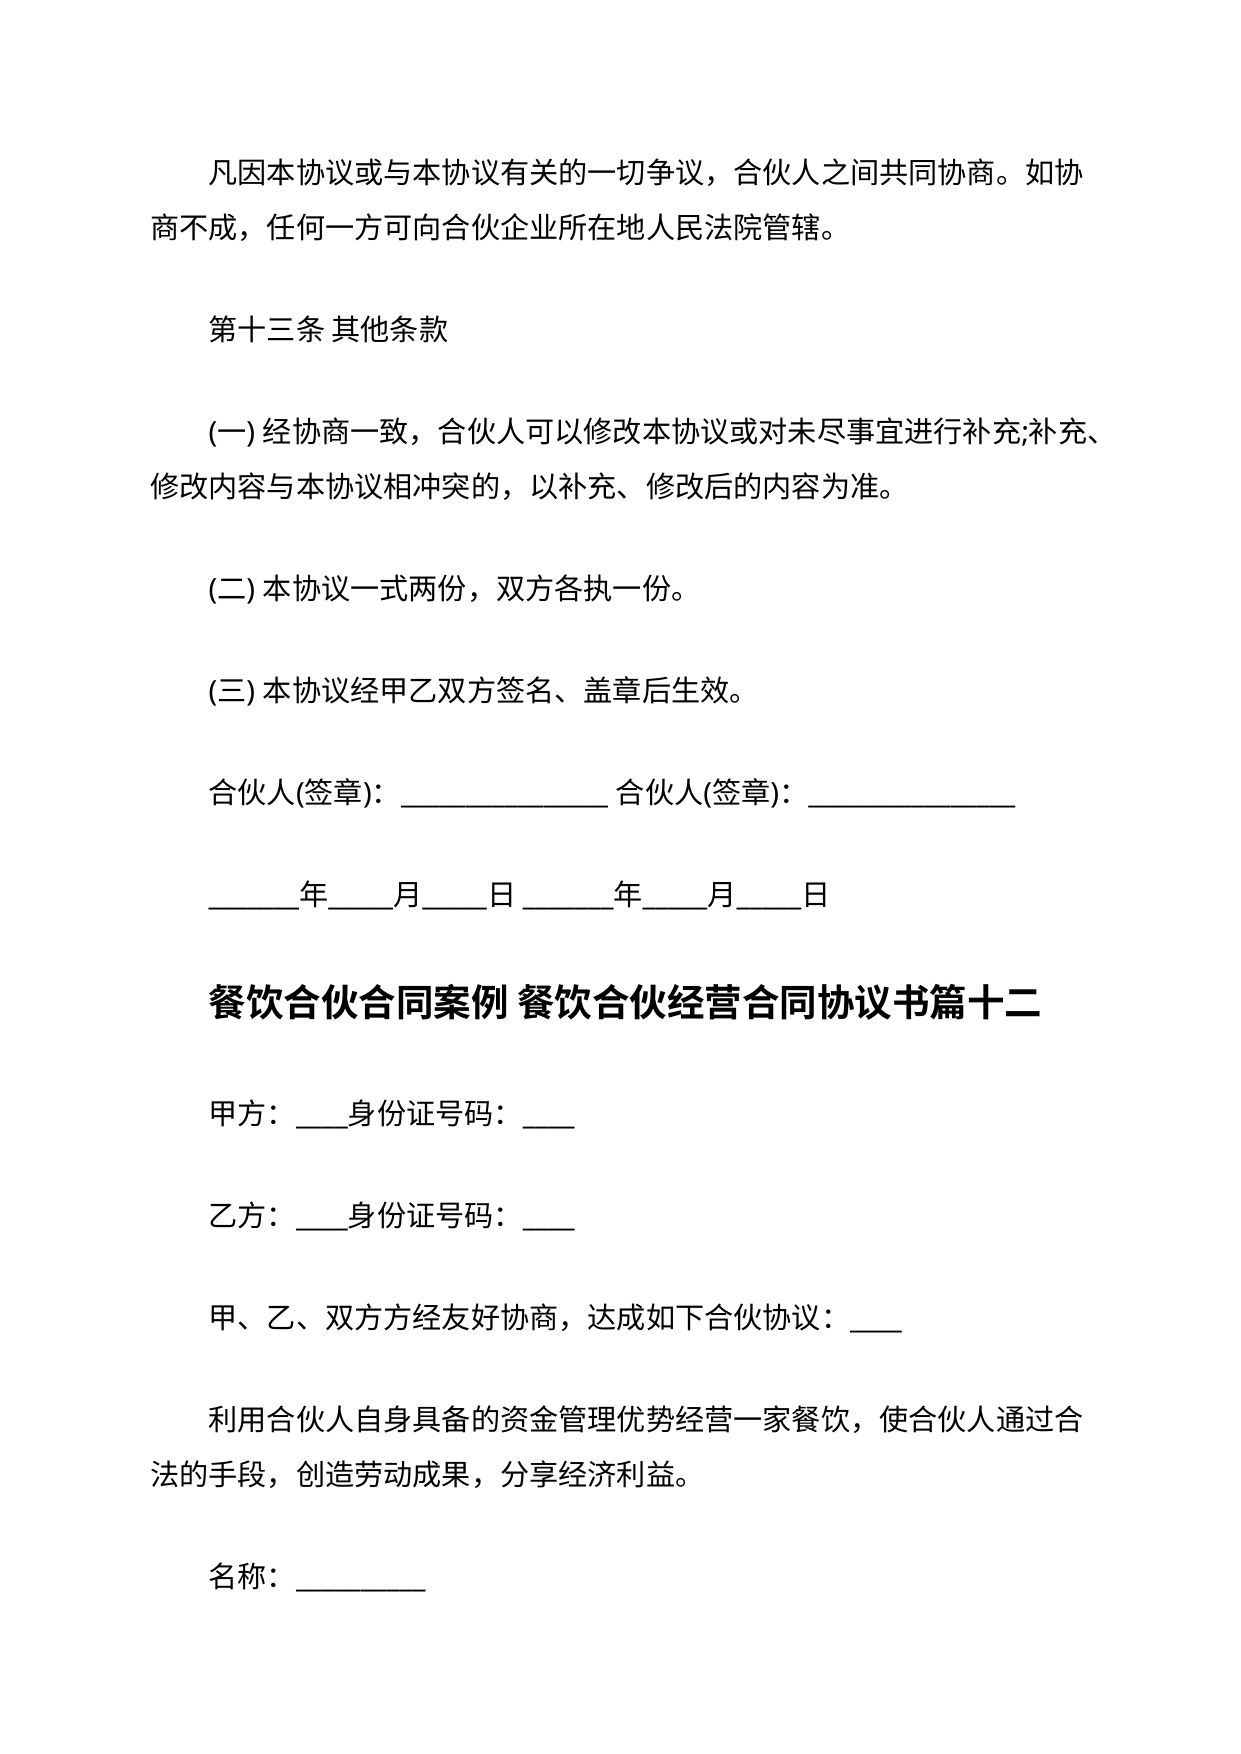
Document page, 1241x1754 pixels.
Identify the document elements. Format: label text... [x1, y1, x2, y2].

text 利用合伙人自身具备的资金管理优势经营一家餐饮，使合伙人通过合法的手段，创造劳动成果，分享经济利益。 [150, 1396, 1090, 1494]
text 乙方：____身份证号码：____ [150, 1192, 1090, 1235]
text 名称：__________ [150, 1553, 1090, 1596]
text (一) 经协商一致，合伙人可以修改本协议或对未尽事宜进行补充;补充、修改内容与本协议相冲突的，以补充、修改后的内容为准。 [150, 408, 1090, 506]
text (二) 本协议一式两份，双方各执一份。 [150, 565, 1090, 608]
text 凡因本协议或与本协议有关的一切争议，合伙人之间共同协商。如协商不成，任何一方可向合伙企业所在地人民法院管辖。 [150, 150, 1090, 247]
text 餐饮合伙合同案例 餐饮合伙经营合同协议书篇十二 [150, 973, 1090, 1027]
text 甲方：____身份证号码：____ [150, 1091, 1090, 1133]
text 甲、乙、双方方经友好协商，达成如下合伙协议：____ [150, 1294, 1090, 1337]
text 第十三条 其他条款 [150, 307, 1090, 349]
text _______年_____月_____日 _______年_____月_____日 [150, 871, 1090, 913]
text (三) 本协议经甲乙双方签名、盖章后生效。 [150, 667, 1090, 709]
text 合伙人(签章)：________________ 合伙人(签章)：________________ [150, 769, 1090, 812]
